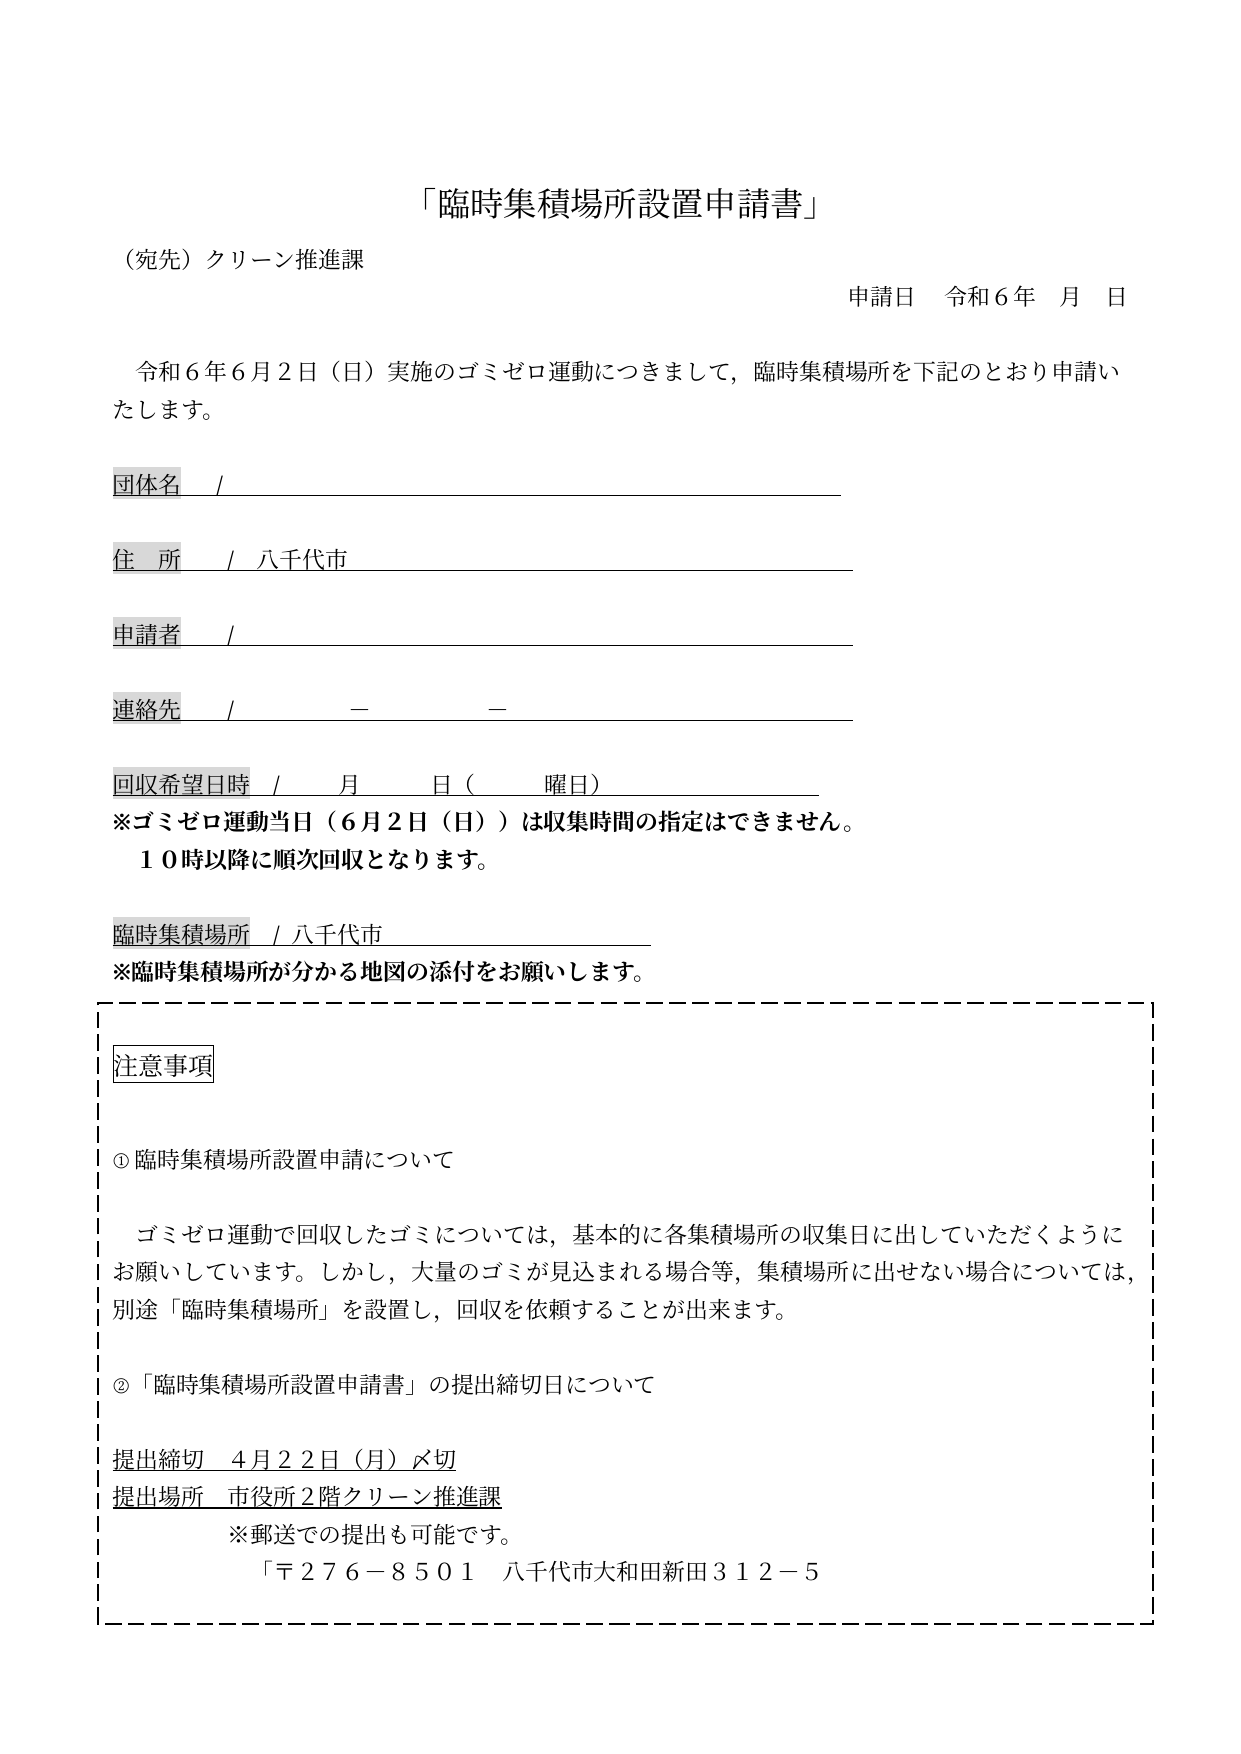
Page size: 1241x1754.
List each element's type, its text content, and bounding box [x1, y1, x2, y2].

text ※臨時集積場所が分かる地図の添付をお願いします。 [112, 952, 1128, 989]
text 団体名 / [112, 464, 1128, 502]
text ※郵送での提出も可能です。 [112, 1514, 1128, 1552]
text 申請日 令和６年 月 日 [112, 277, 1128, 314]
text 回収希望日時 / 月 日（ 曜日） [112, 764, 1128, 802]
text 連絡先 / － － [112, 689, 1128, 727]
text 住 所 / 八千代市 [112, 539, 1128, 577]
text ※ゴミゼロ運動当日（６月２日（日））は収集時間の指定はできません。 [112, 802, 1128, 839]
text １０時以降に順次回収となります。 [112, 839, 1128, 877]
text 注意事項 [112, 1027, 1128, 1102]
text （宛先）クリーン推進課 [112, 239, 1128, 277]
text ②「臨時集積場所設置申請書」の提出締切日について [112, 1364, 1128, 1402]
text 申請者 / [112, 614, 1128, 652]
text ゴミゼロ運動で回収したゴミについては，基本的に各集積場所の収集日に出していただくようにお願いしています。しかし，大量のゴミが見込まれる場合等，集積場所に出せない場合については，別途「臨時集積場所」を設置し，回収を依頼することが出来ます。 [112, 1214, 1128, 1327]
text 提出場所 市役所２階クリーン推進課 [112, 1477, 1128, 1514]
text 「臨時集積場所設置申請書」 [112, 164, 1128, 239]
text 令和６年６月２日（日）実施のゴミゼロ運動につきまして，臨時集積場所を下記のとおり申請いたします。 [112, 352, 1128, 427]
text 提出締切 ４月２２日（月）〆切 [112, 1439, 1128, 1477]
text 「〒２７６－８５０１ 八千代市大和田新田３１２－５ [112, 1552, 1128, 1589]
text ①臨時集積場所設置申請について [112, 1139, 1128, 1177]
text 臨時集積場所 / 八千代市 [112, 914, 1128, 952]
